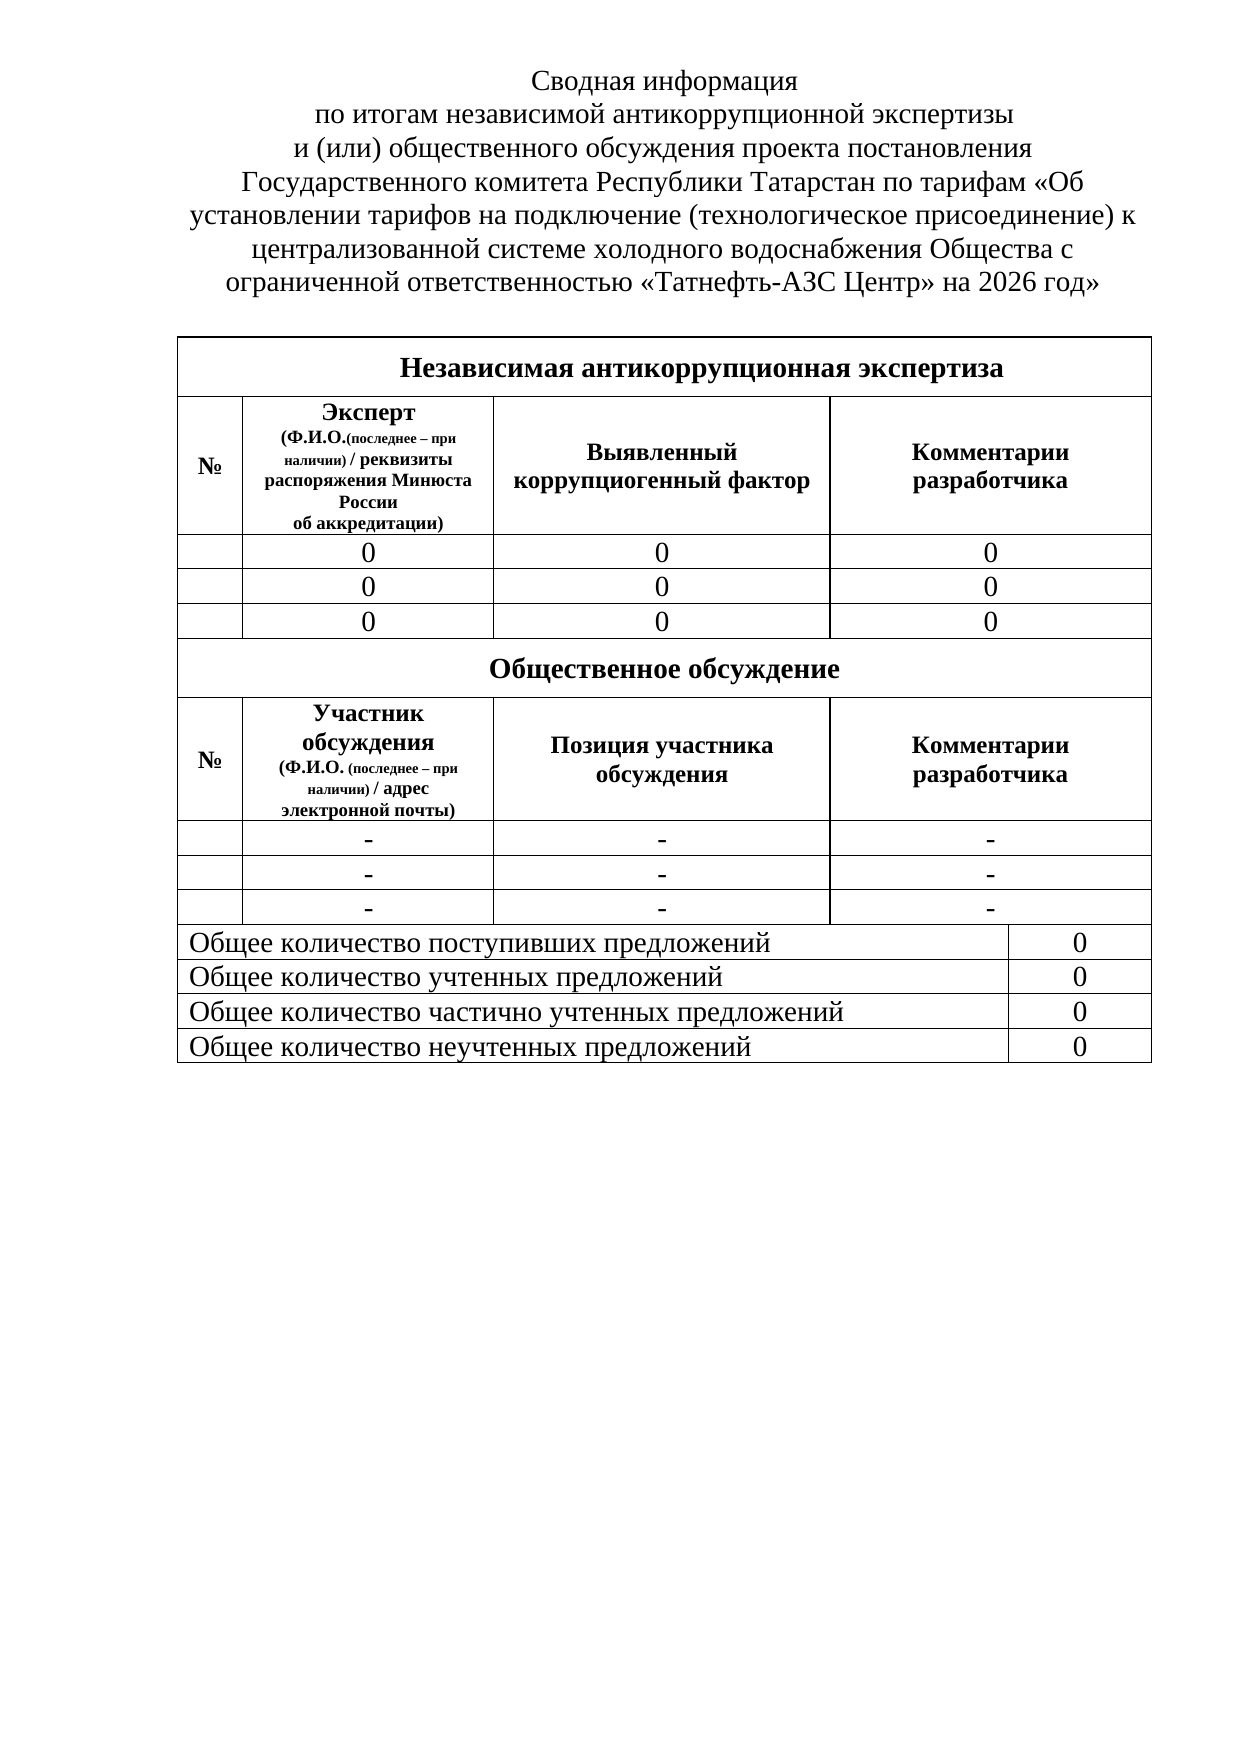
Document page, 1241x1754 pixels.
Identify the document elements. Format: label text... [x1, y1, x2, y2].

table_cell - [243, 821, 493, 855]
table_cell Выявленный коррупциогенный фактор [494, 397, 829, 534]
table_cell - [494, 821, 829, 855]
table_cell Общее количество неучтенных предложений [178, 1029, 1008, 1062]
table_cell 0 [243, 535, 493, 568]
table_cell - [494, 890, 829, 924]
table_cell 0 [831, 569, 1151, 603]
table_cell 0 [831, 535, 1151, 568]
table_cell Общее количество поступивших предложений [178, 925, 1008, 958]
table_cell - [831, 856, 1151, 889]
table_cell № [178, 698, 242, 820]
table_cell 0 [1009, 960, 1151, 993]
table_cell Участник обсуждения (Ф.И.О. (последнее – при наличии) / адрес электронной почты) [243, 698, 493, 820]
table_cell Позиция участника обсуждения [494, 698, 829, 820]
table_cell 0 [1009, 925, 1151, 958]
table_cell Комментарии разработчика [831, 397, 1151, 534]
table_cell Общее количество учтенных предложений [178, 960, 1008, 993]
table_cell 0 [1009, 1029, 1151, 1062]
table_cell - [243, 890, 493, 924]
table_cell [178, 569, 242, 603]
table_cell 0 [243, 604, 493, 637]
table_cell [178, 856, 242, 889]
table_cell 0 [831, 604, 1151, 637]
table_header Независимая антикоррупционная экспертиза [178, 338, 1151, 396]
table_cell 0 [243, 569, 493, 603]
text Сводная информация [177, 63, 1152, 97]
table_cell Эксперт (Ф.И.О.(последнее – при наличии) / реквизиты распоряжения Минюста России об аккредитации) [243, 397, 493, 534]
table_cell Общественное обсуждение [178, 639, 1151, 697]
table_cell - [831, 890, 1151, 924]
table_cell 0 [494, 535, 829, 568]
table_cell - [831, 821, 1151, 855]
table_cell Комментарии разработчика [831, 698, 1151, 820]
table_cell 0 [494, 569, 829, 603]
table_cell [178, 604, 242, 637]
text и (или) общественного обсуждения проекта постановления Государственного комитета Республики Татарстан по тарифам «Об установлении тарифов на подключение (технологическое присоединение) к централизованной системе холодного водоснабжения Общества с ограниченной ответственностью «Татнефть-АЗС Центр» на 2026 год» [177, 130, 758, 298]
table_cell [178, 890, 242, 924]
table_cell - [494, 856, 829, 889]
table_cell [178, 535, 242, 568]
table_cell № [178, 397, 242, 534]
text и (или) общественного обсуждения проекта постановления Государственного комитета Республики Татарстан по тарифам «Об установлении тарифов на подключение (технологическое присоединение) к централизованной системе холодного водоснабжения Общества с ограниченной ответственностью «Татнефть-АЗС Центр» на 2026 год» [1032, 130, 1148, 298]
table_cell 0 [494, 604, 829, 637]
table_cell [178, 821, 242, 855]
table_cell 0 [1009, 994, 1151, 1028]
text по итогам независимой антикоррупционной экспертизы [177, 97, 1152, 130]
table_cell Общее количество частично учтенных предложений [178, 994, 1008, 1028]
table_cell - [243, 856, 493, 889]
